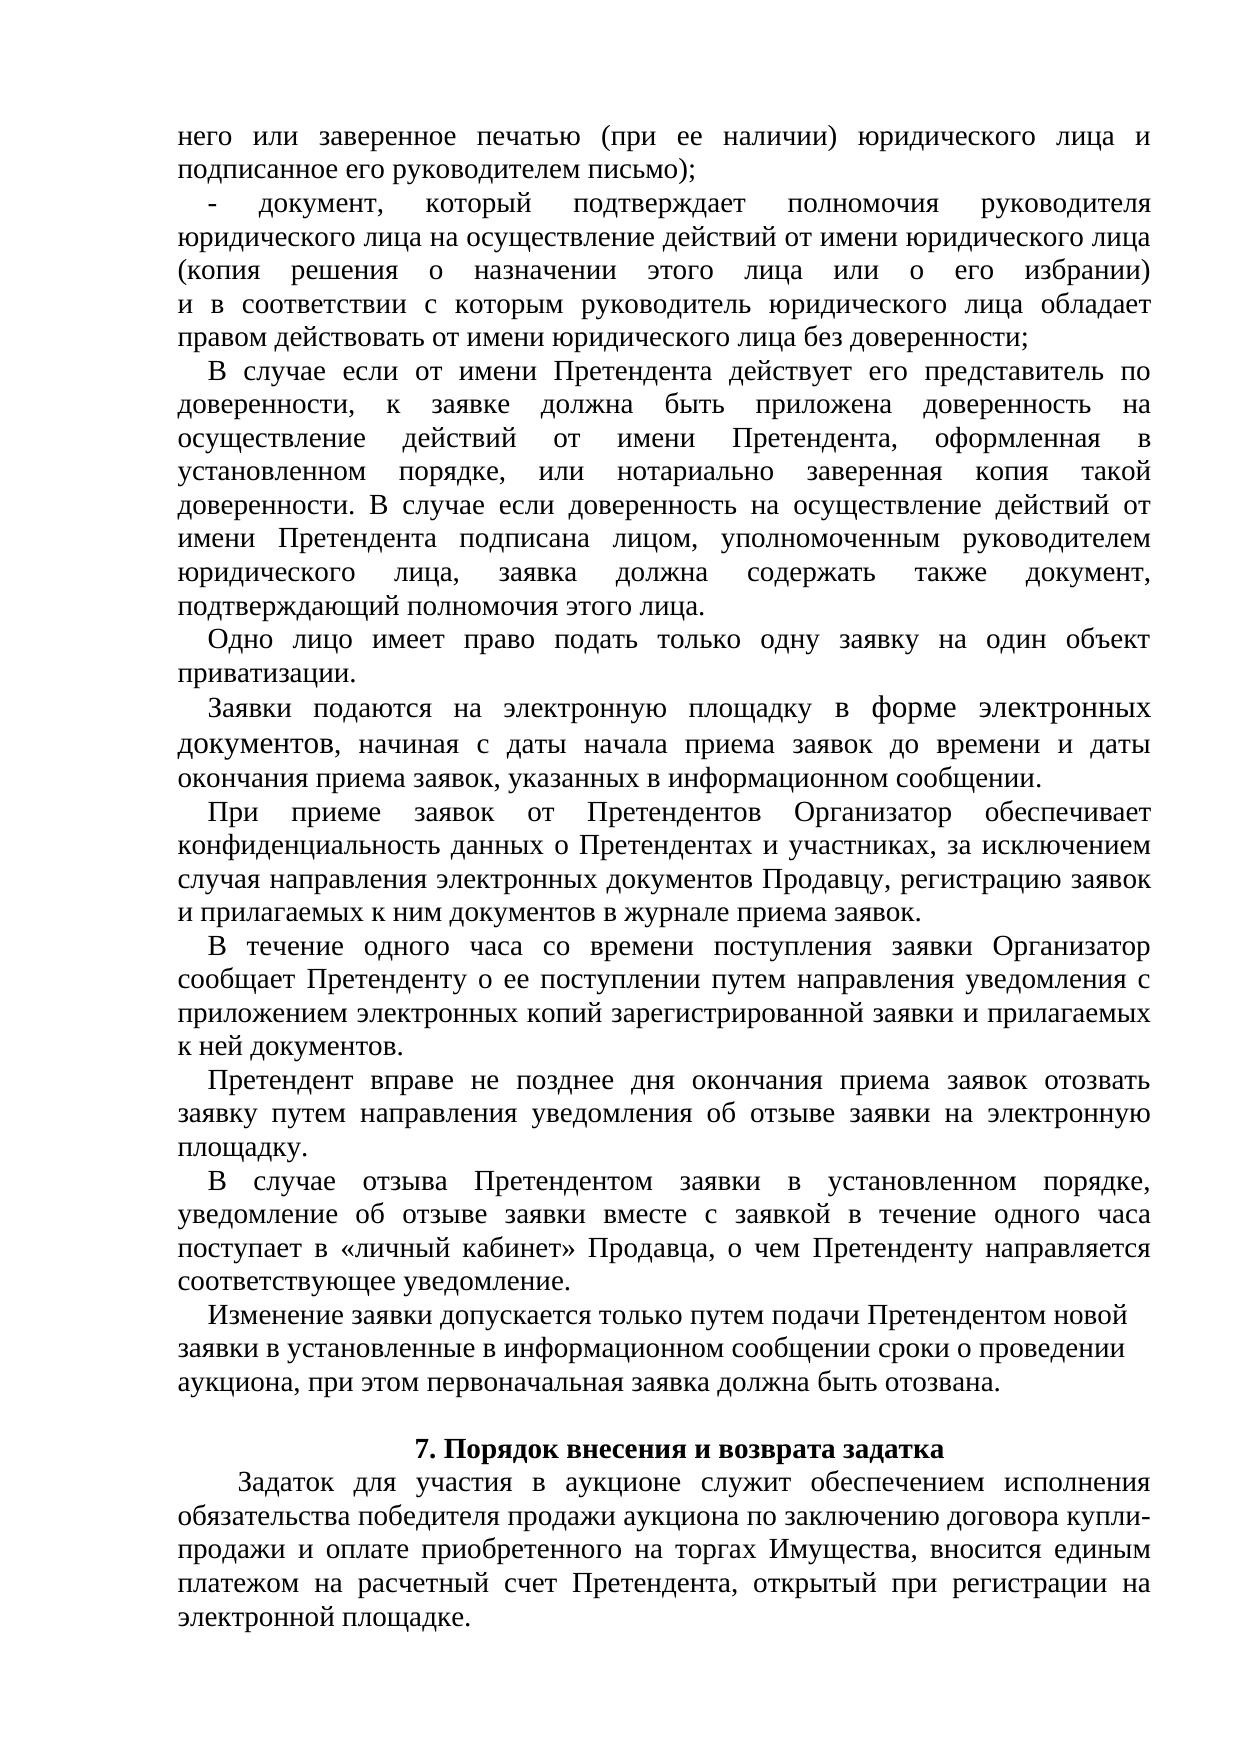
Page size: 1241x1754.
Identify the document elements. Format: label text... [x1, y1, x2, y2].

text 7. Порядок внесения и возврата задатка [177, 1431, 1152, 1464]
text Претендент вправе не позднее дня окончания приема заявок отозвать заявку путем направления уведомления об отзыве заявки на электронную площадку. [177, 1062, 1152, 1163]
text В случае если от имени Претендента действует его представитель по доверенности, к заявке должна быть приложена доверенность на осуществление действий от имени Претендента, оформленная в установленном порядке, или нотариально заверенная копия такой доверенности. В случае если доверенность на осуществление действий от имени Претендента подписана лицом, уполномоченным руководителем юридического лица, заявка должна содержать также документ, подтверждающий полномочия этого лица. [177, 353, 1152, 621]
text В случае отзыва Претендентом заявки в установленном порядке, уведомление об отзыве заявки вместе с заявкой в течение одного часа поступает в «личный кабинет» Продавца, о чем Претенденту направляется соответствующее уведомление. [177, 1163, 1152, 1297]
text Изменение заявки допускается только путем подачи Претендентом новой заявки в установленные в информационном сообщении сроки о проведении аукциона, при этом первоначальная заявка должна быть отозвана. [177, 1297, 1152, 1397]
text Одно лицо имеет право подать только одну заявку на один объект приватизации. [177, 621, 1152, 688]
text При приеме заявок от Претендентов Организатор обеспечивает конфиденциальность данных о Претендентах и участниках, за исключением случая направления электронных документов Продавцу, регистрацию заявок и прилагаемых к ним документов в журнале приема заявок. [177, 794, 1152, 928]
text - документ, который подтверждает полномочия руководителя юридического лица на осуществление действий от имени юридического лица (копия решения о назначении этого лица или о его избрании) и в соответствии с которым руководитель юридического лица обладает правом действовать от имени юридического лица без доверенности; [177, 185, 1152, 353]
text Заявки подаются на электронную площадку в форме электронных документов, начиная с даты начала приема заявок до времени и даты окончания приема заявок, указанных в информационном сообщении. [177, 688, 1152, 794]
text В течение одного часа со времени поступления заявки Организатор сообщает Претенденту о ее поступлении путем направления уведомления с приложением электронных копий зарегистрированной заявки и прилагаемых к ней документов. [177, 928, 1152, 1062]
text Задаток для участия в аукционе служит обеспечением исполнения обязательства победителя продажи аукциона по заключению договора купли-продажи и оплате приобретенного на торгах Имущества, вносится единым платежом на расчетный счет Претендента, открытый при регистрации на электронной площадке. [177, 1464, 1152, 1632]
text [177, 118, 1152, 185]
